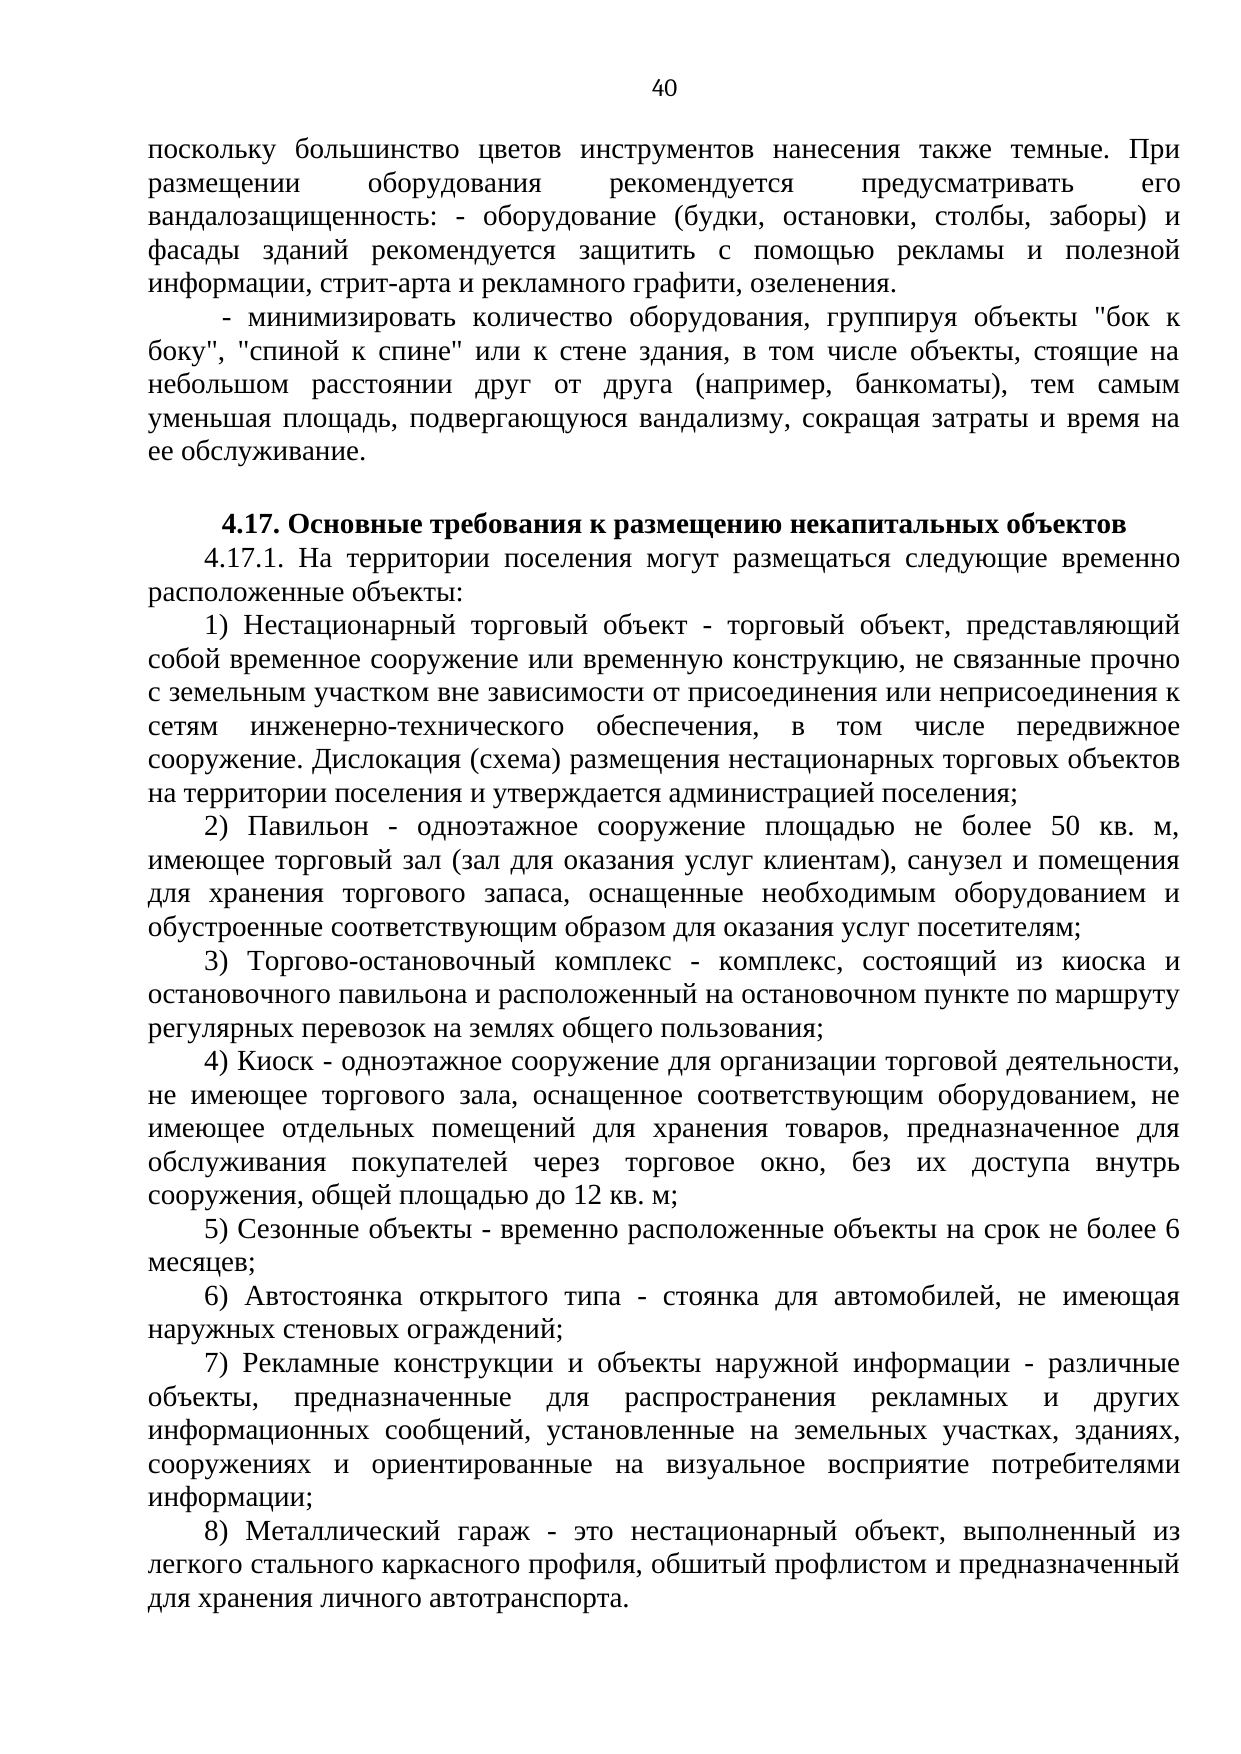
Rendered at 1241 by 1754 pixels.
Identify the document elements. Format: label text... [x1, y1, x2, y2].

text 7) Рекламные конструкции и объекты наружной информации - различные объекты, предназначенные для распространения рекламных и других информационных сообщений, установленные на земельных участках, зданиях, сооружениях и ориентированные на визуальное восприятие потребителями информации; [148, 1345, 1181, 1513]
text 2) Павильон - одноэтажное сооружение площадью не более 50 кв. м, имеющее торговый зал (зал для оказания услуг клиентам), санузел и помещения для хранения торгового запаса, оснащенные необходимым оборудованием и обустроенные соответствующим образом для оказания услуг посетителям; [148, 808, 1181, 943]
text 3) Торгово-остановочный комплекс - комплекс, состоящий из киоска и остановочного павильона и расположенный на остановочном пункте по маршруту регулярных перевозок на землях общего пользования; [148, 943, 1181, 1043]
text - минимизировать количество оборудования, группируя объекты "бок к боку", "спиной к спине" или к стене здания, в том числе объекты, стоящие на небольшом расстоянии друг от друга (например, банкоматы), тем самым уменьшая площадь, подвергающуюся вандализму, сокращая затраты и время на ее обслуживание. [148, 299, 1181, 467]
text 4.17. Основные требования к размещению некапитальных объектов [148, 507, 1181, 540]
text 4.17.1. На территории поселения могут размещаться следующие временно расположенные объекты: [148, 540, 1181, 607]
text 5) Сезонные объекты - временно расположенные объекты на срок не более 6 месяцев; [148, 1211, 1181, 1278]
text 8) Металлический гараж - это нестационарный объект, выполненный из легкого стального каркасного профиля, обшитый профлистом и предназначенный для хранения личного автотранспорта. [148, 1513, 1181, 1613]
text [148, 131, 1181, 299]
text 4) Киоск - одноэтажное сооружение для организации торговой деятельности, не имеющее торгового зала, оснащенное соответствующим оборудованием, не имеющее отдельных помещений для хранения товаров, предназначенное для обслуживания покупателей через торговое окно, без их доступа внутрь сооружения, общей площадью до 12 кв. м; [148, 1043, 1181, 1211]
text 1) Нестационарный торговый объект - торговый объект, представляющий собой временное сооружение или временную конструкцию, не связанные прочно с земельным участком вне зависимости от присоединения или неприсоединения к сетям инженерно-технического обеспечения, в том числе передвижное сооружение. Дислокация (схема) размещения нестационарных торговых объектов на территории поселения и утверждается администрацией поселения; [148, 607, 1181, 808]
text 6) Автостоянка открытого типа - стоянка для автомобилей, не имеющая наружных стеновых ограждений; [148, 1278, 1181, 1345]
